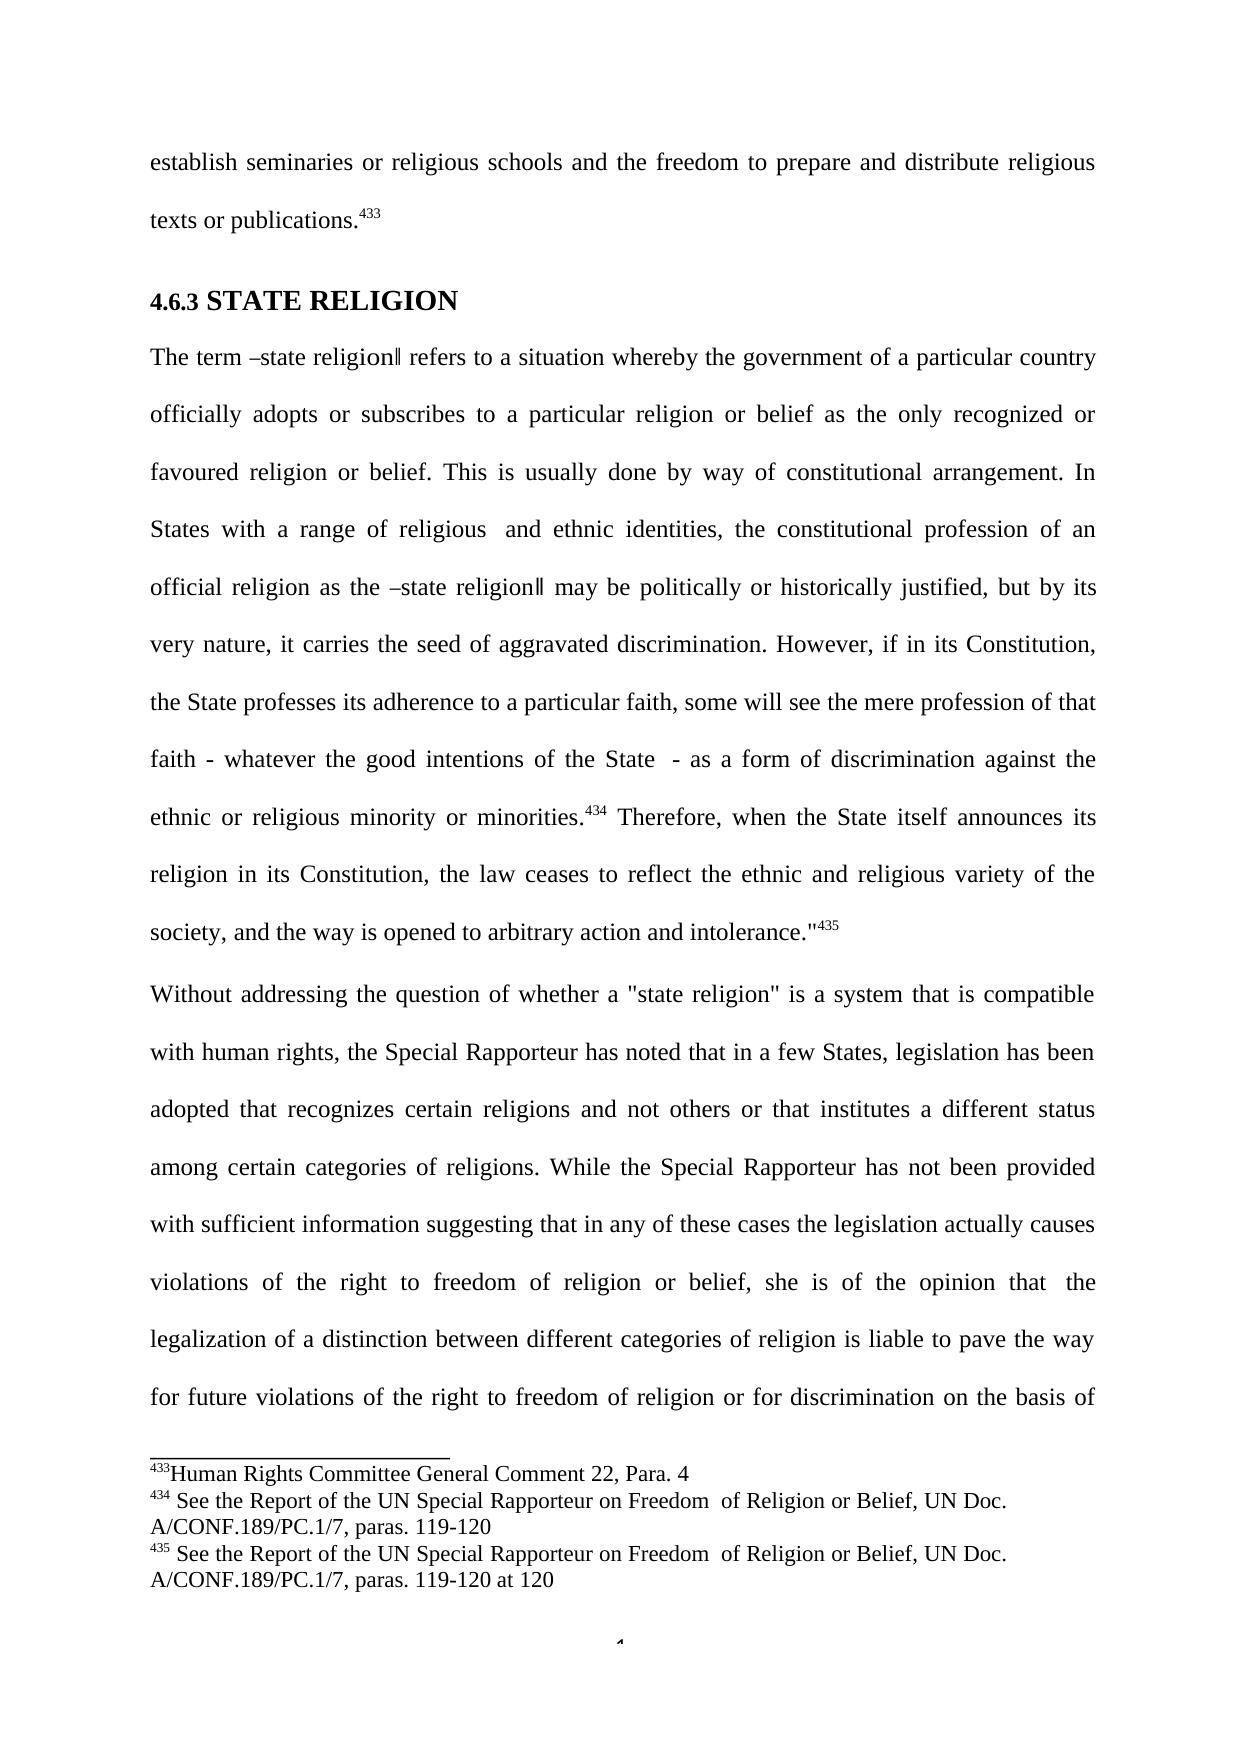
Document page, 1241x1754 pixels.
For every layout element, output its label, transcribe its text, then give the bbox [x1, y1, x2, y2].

text Without addressing the question of whether a "state religion" is a system that is compatible with human rights, the Special Rapporteur has noted that in a few States, legislation has been adopted that recognizes certain religions and not others or that institutes a different status among certain categories of religions. While the Special Rapporteur has not been provided with sufficient information suggesting that in any of these cases the legislation actually causes violations of the right to freedom of religion or belief, she is of the opinion that the legalization of a distinction between different categories of religion is liable to pave the way for future violations of the right to freedom of religion or for discrimination on the basis of [150, 979, 1096, 1411]
text 434 See the Report of the UN Special Rapporteur on Freedom of Religion or Belief, UN Doc. A/CONF.189/PC.1/7, paras. 119-120 [150, 1487, 1109, 1540]
text 435 See the Report of the UN Special Rapporteur on Freedom of Religion or Belief, UN Doc. A/CONF.189/PC.1/7, paras. 119-120 at 120 [150, 1540, 1109, 1592]
text The term ―state religion‖ refers to a situation whereby the government of a particular country officially adopts or subscribes to a particular religion or belief as the only recognized or favoured religion or belief. This is usually done by way of constitutional arrangement. In States with a range of religious and ethnic identities, the constitutional profession of an official religion as the ―state religion‖ may be politically or historically justified, but by its very nature, it carries the seed of aggravated discrimination. However, if in its Constitution, the State professes its adherence to a particular faith, some will see the mere profession of that faith - whatever the good intentions of the State - as a form of discrimination against the ethnic or religious minority or minorities.434 Therefore, when the State itself announces its religion in its Constitution, the law ceases to reflect the ethnic and religious variety of the society, and the way is opened to arbitrary action and intolerance."435 [150, 342, 1097, 946]
text 433Human Rights Committee General Comment 22, Para. 4 [150, 1461, 1109, 1487]
text establish seminaries or religious schools and the freedom to prepare and distribute religious texts or publications.433 [150, 147, 1096, 233]
subtitle STATE RELIGION [150, 283, 1109, 317]
